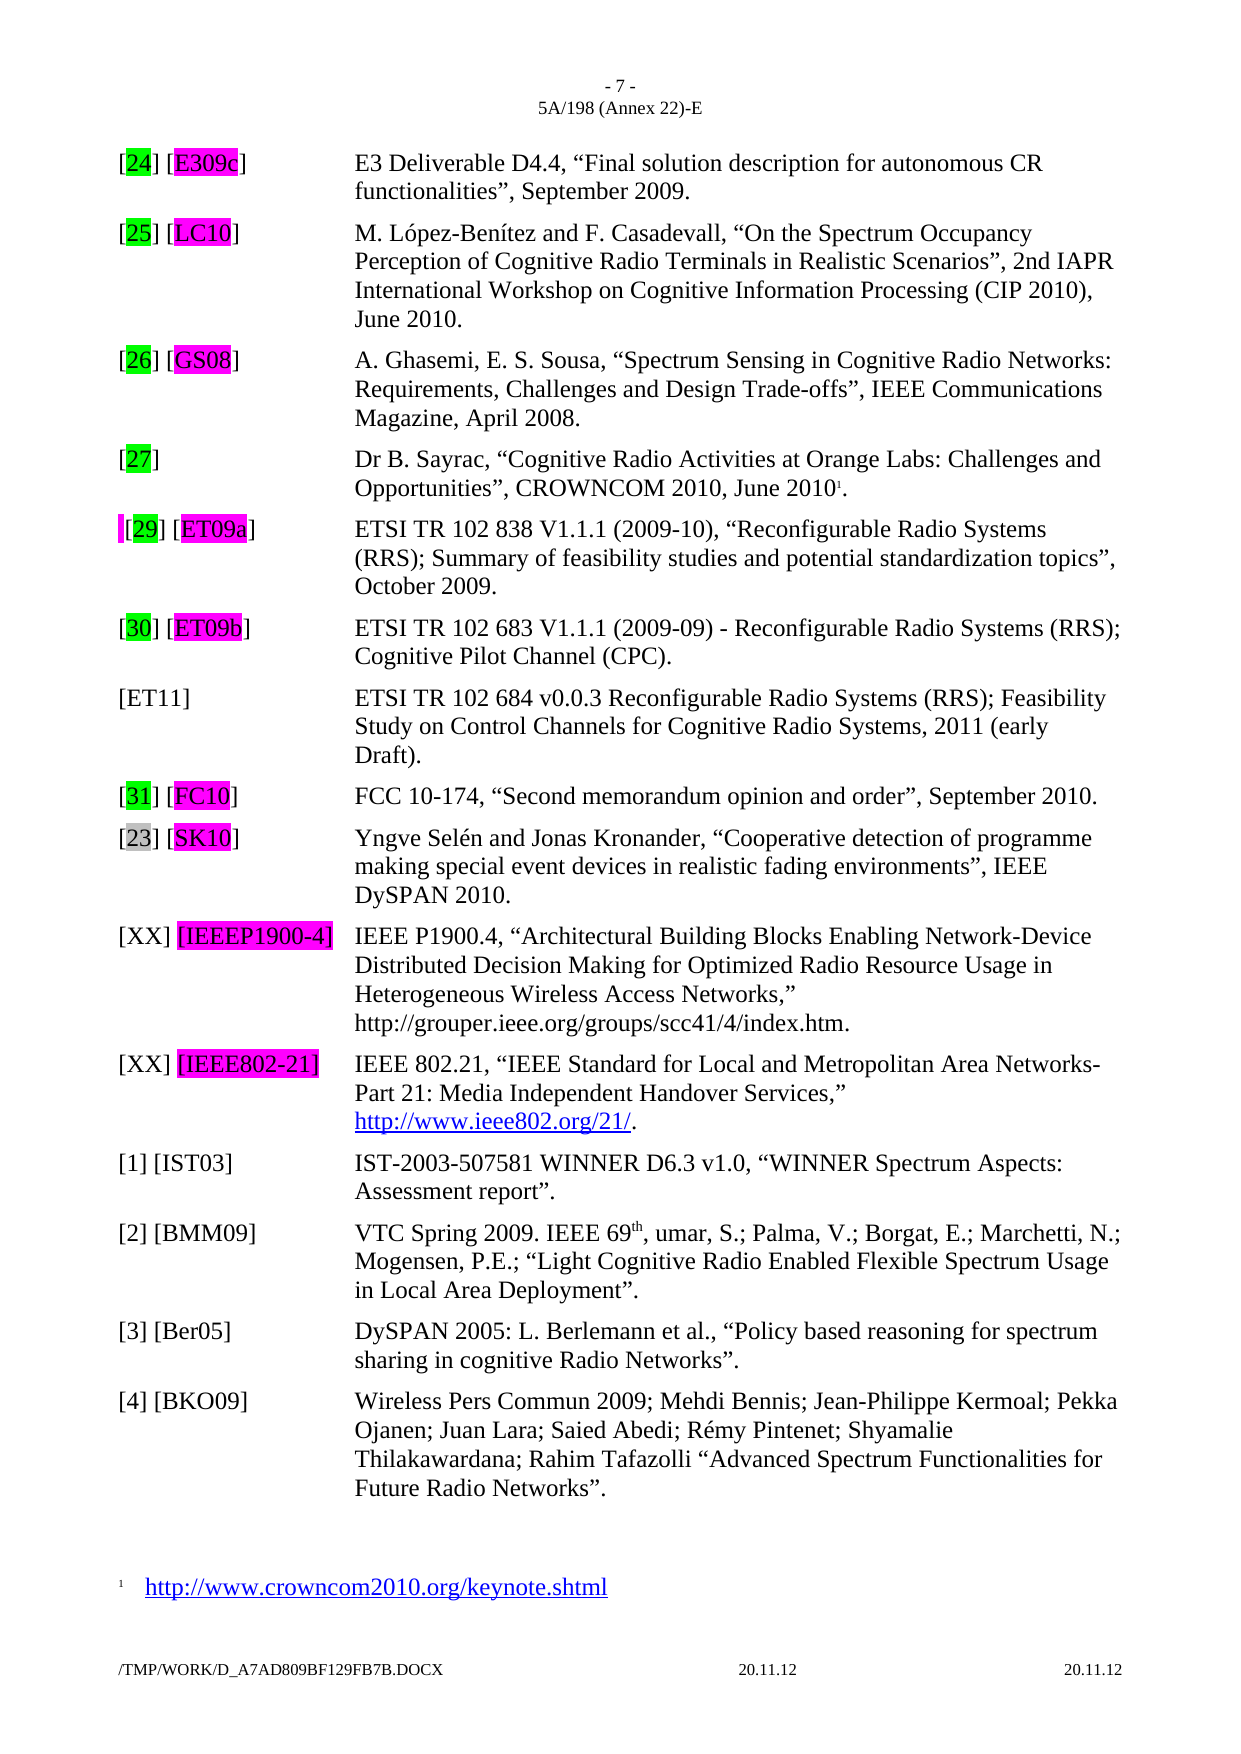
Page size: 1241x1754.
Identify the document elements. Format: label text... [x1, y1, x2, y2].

text [23] [SK10] Yngve Selén and Jonas Kronander, “Cooperative detection of programme making special event devices in realistic fading environments”, IEEE DySPAN 2010. [118, 823, 1122, 909]
text [XX] [IEEEP1900-4] IEEE P1900.4, “Architectural Building Blocks Enabling Network-Device Distributed Decision Making for Optimized Radio Resource Usage in Heterogeneous Wireless Access Networks,” http://grouper.ieee.org/groups/scc41/4/index.htm. [118, 921, 1122, 1036]
text [2] [BMM09] VTC Spring 2009. IEEE 69th, umar, S.; , V.; Borgat, E.; Marchetti, N.; Mogensen, P.E.; “Light Cognitive Radio Enabled Flexible Spectrum Usage in Local Area Deployment”. [118, 1218, 1122, 1304]
text [30] [ET09b] ETSI TR 102 683 V1.1.1 (2009-09) - Reconfigurable Radio Systems (RRS); Cognitive Pilot Channel (CPC). [118, 613, 1122, 670]
text [27] Dr B. Sayrac, “Cognitive Radio Activities at Labs: Challenges and Opportunities”, CROWNCOM 2010, June 2010. [118, 444, 1122, 501]
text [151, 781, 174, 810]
text [1] [IST03] IST-2003-507581 WINNER D6.3 v1.0, “WINNER Spectrum Aspects: Assessment report”. [118, 1148, 1122, 1205]
text [3] [Ber05] DySPAN 2005: L. Berlemann et al., “Policy based reasoning for spectrum sharing in cognitive Radio Networks”. [118, 1316, 1122, 1374]
text [29] [ET09a] ETSI TR 102 838 V1.1.1 (2009-10), “Reconfigurable Radio Systems (RRS); Summary of feasibility studies and potential standardization topics”, October 2009. [118, 514, 1122, 600]
text [25] [LC10] M. López-Benítez and F. Casadevall, “On the Spectrum Occupancy Perception of Cognitive Radio Terminals in Realistic Scenarios”, 2nd IAPR International Workshop on Cognitive Information Processing (CIP 2010), June 2010. [118, 218, 1122, 333]
text [24] [E309c] E3 Deliverable D4.4, “Final solution description for autonomous CR functionalities”, September 2009. [118, 148, 1122, 205]
text [26] [GS08] A. Ghasemi, E. S. Sousa, “Spectrum Sensing in Cognitive Radio Networks: Requirements, Challenges and Design Trade-offs”, IEEE Communications Magazine, April 2008. [118, 345, 1122, 431]
text [XX] [IEEE802-21] IEEE 802.21, “IEEE Standard for Local and Metropolitan Area Networks- Part 21: Media Independent Handover Services,” http://www.ieee802.org/21/. [118, 1049, 1122, 1135]
text [31] [FC10] FCC 10-174, “Second memorandum opinion and order”, September 2010. [230, 781, 1122, 810]
text [4] [BKO09] Wireless Pers Commun 2009; Mehdi Bennis; Jean-Philippe Kermoal; Pekka Ojanen; Juan Lara; Saied Abedi; Rémy Pintenet; Shyamalie Thilakawardana; Rahim Tafazolli “Advanced Spectrum Functionalities for Future Radio Networks”. [118, 1386, 1122, 1501]
text [ET11] ETSI TR 102 684 v0.0.3 Reconfigurable Radio Systems (RRS); Feasibility Study on Control Channels for Cognitive Radio Systems, 2011 (early Draft). [118, 683, 1122, 769]
